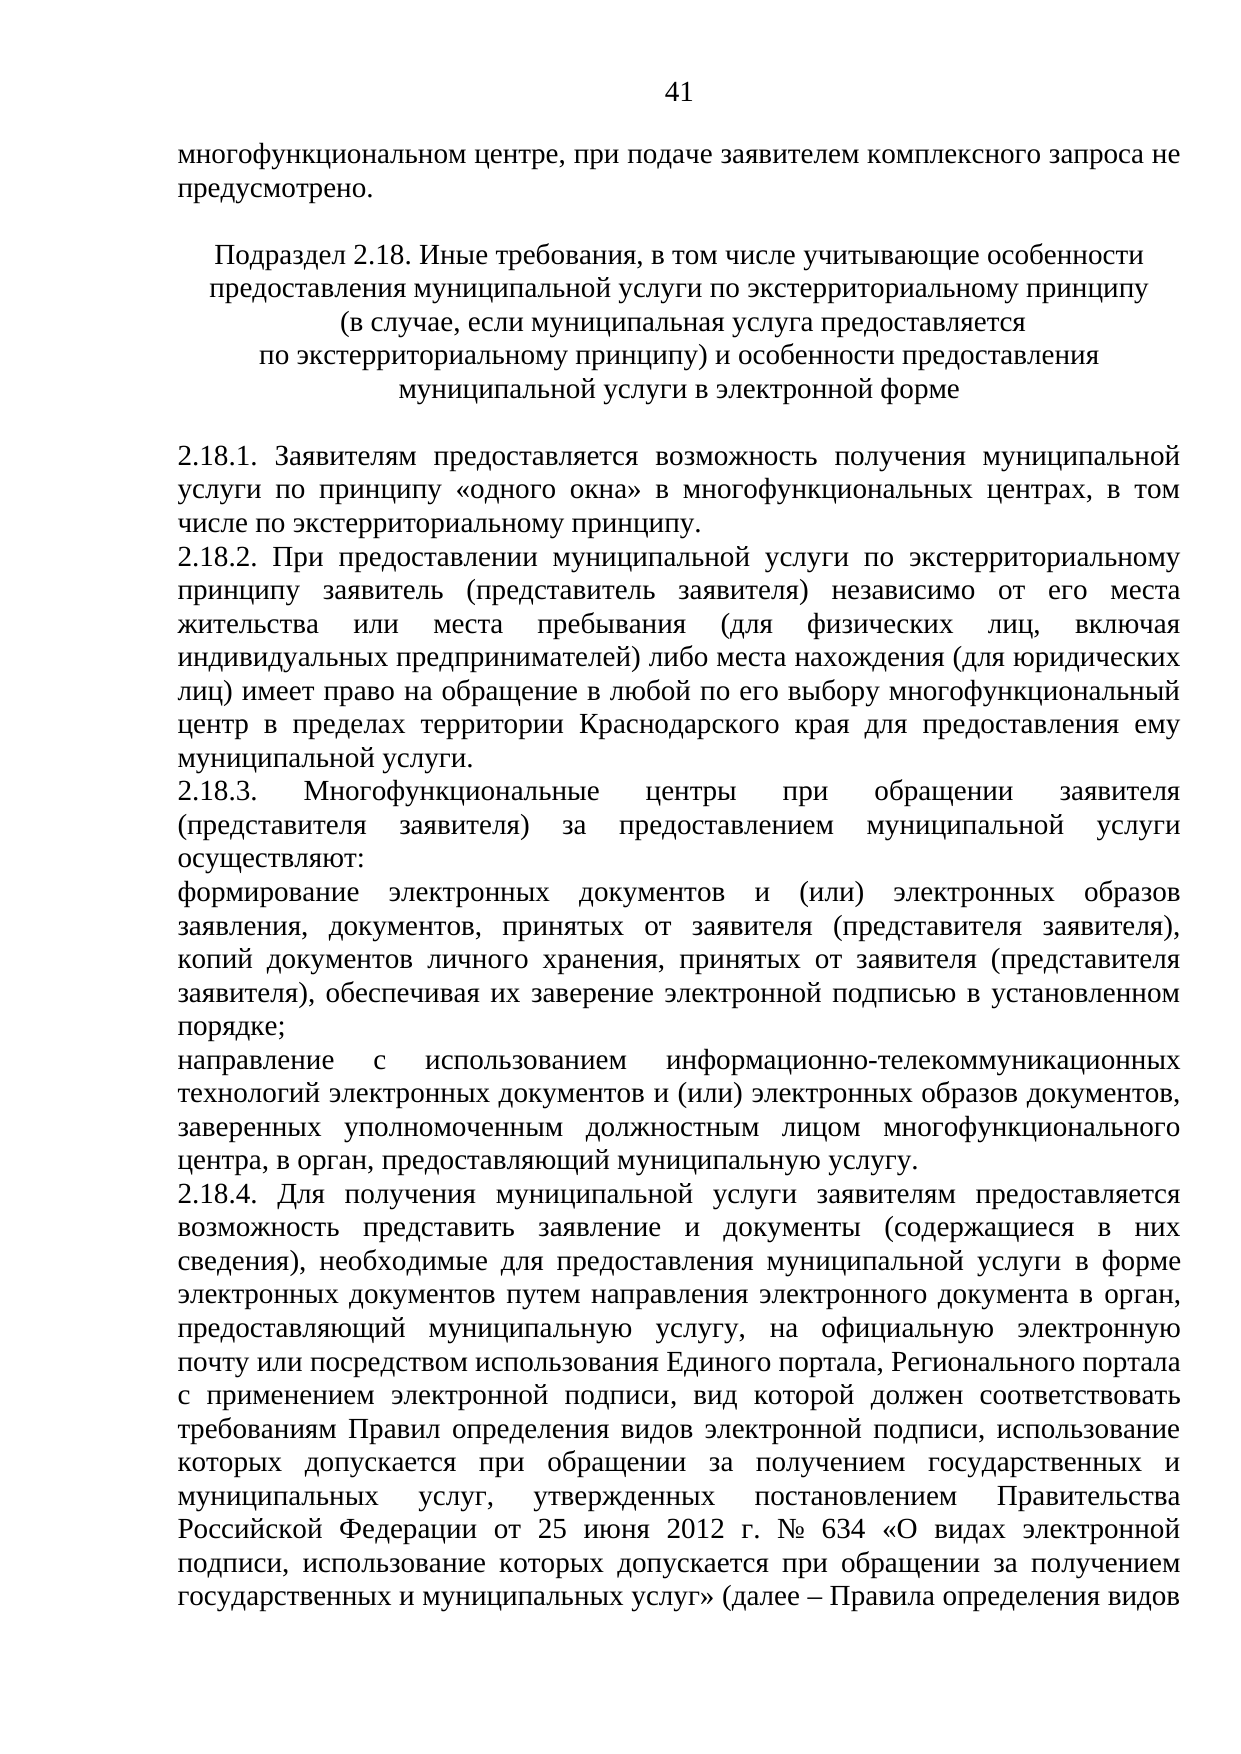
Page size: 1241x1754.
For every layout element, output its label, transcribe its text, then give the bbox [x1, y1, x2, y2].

text 2.18.3. Многофункциональные центры при обращении заявителя (представителя заявителя) за предоставлением муниципальной услуги осуществляют: [177, 773, 1181, 874]
text Подраздел 2.18. Иные требования, в том числе учитывающие особенности предоставления муниципальной услуги по экстерриториальному принципу [177, 237, 1181, 304]
text муниципальной услуги в электронной форме [177, 371, 1181, 404]
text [177, 136, 1181, 203]
text (в случае, если муниципальная услуга предоставляется [177, 304, 1181, 337]
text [177, 1176, 1181, 1612]
text 2.18.2. При предоставлении муниципальной услуги по экстерриториальному принципу заявитель (представитель заявителя) независимо от его места жительства или места пребывания (для физических лиц, включая индивидуальных предпринимателей) либо места нахождения (для юридических лиц) имеет право на обращение в любой по его выбору многофункциональный центр в пределах территории Краснодарского края для предоставления ему муниципальной услуги. [177, 539, 1181, 773]
text 2.18.1. Заявителям предоставляется возможность получения муниципальной услуги по принципу «одного окна» в многофункциональных центрах, в том числе по экстерриториальному принципу. [177, 438, 1181, 539]
text направление с использованием информационно-телекоммуникационных технологий электронных документов и (или) электронных образов документов, заверенных уполномоченным должностным лицом многофункционального центра, в орган, предоставляющий муниципальную услугу. [177, 1042, 1181, 1176]
text формирование электронных документов и (или) электронных образов заявления, документов, принятых от заявителя (представителя заявителя), копий документов личного хранения, принятых от заявителя (представителя заявителя), обеспечивая их заверение электронной подписью в установленном порядке; [177, 874, 1181, 1042]
text по экстерриториальному принципу) и особенности предоставления [177, 337, 1181, 371]
